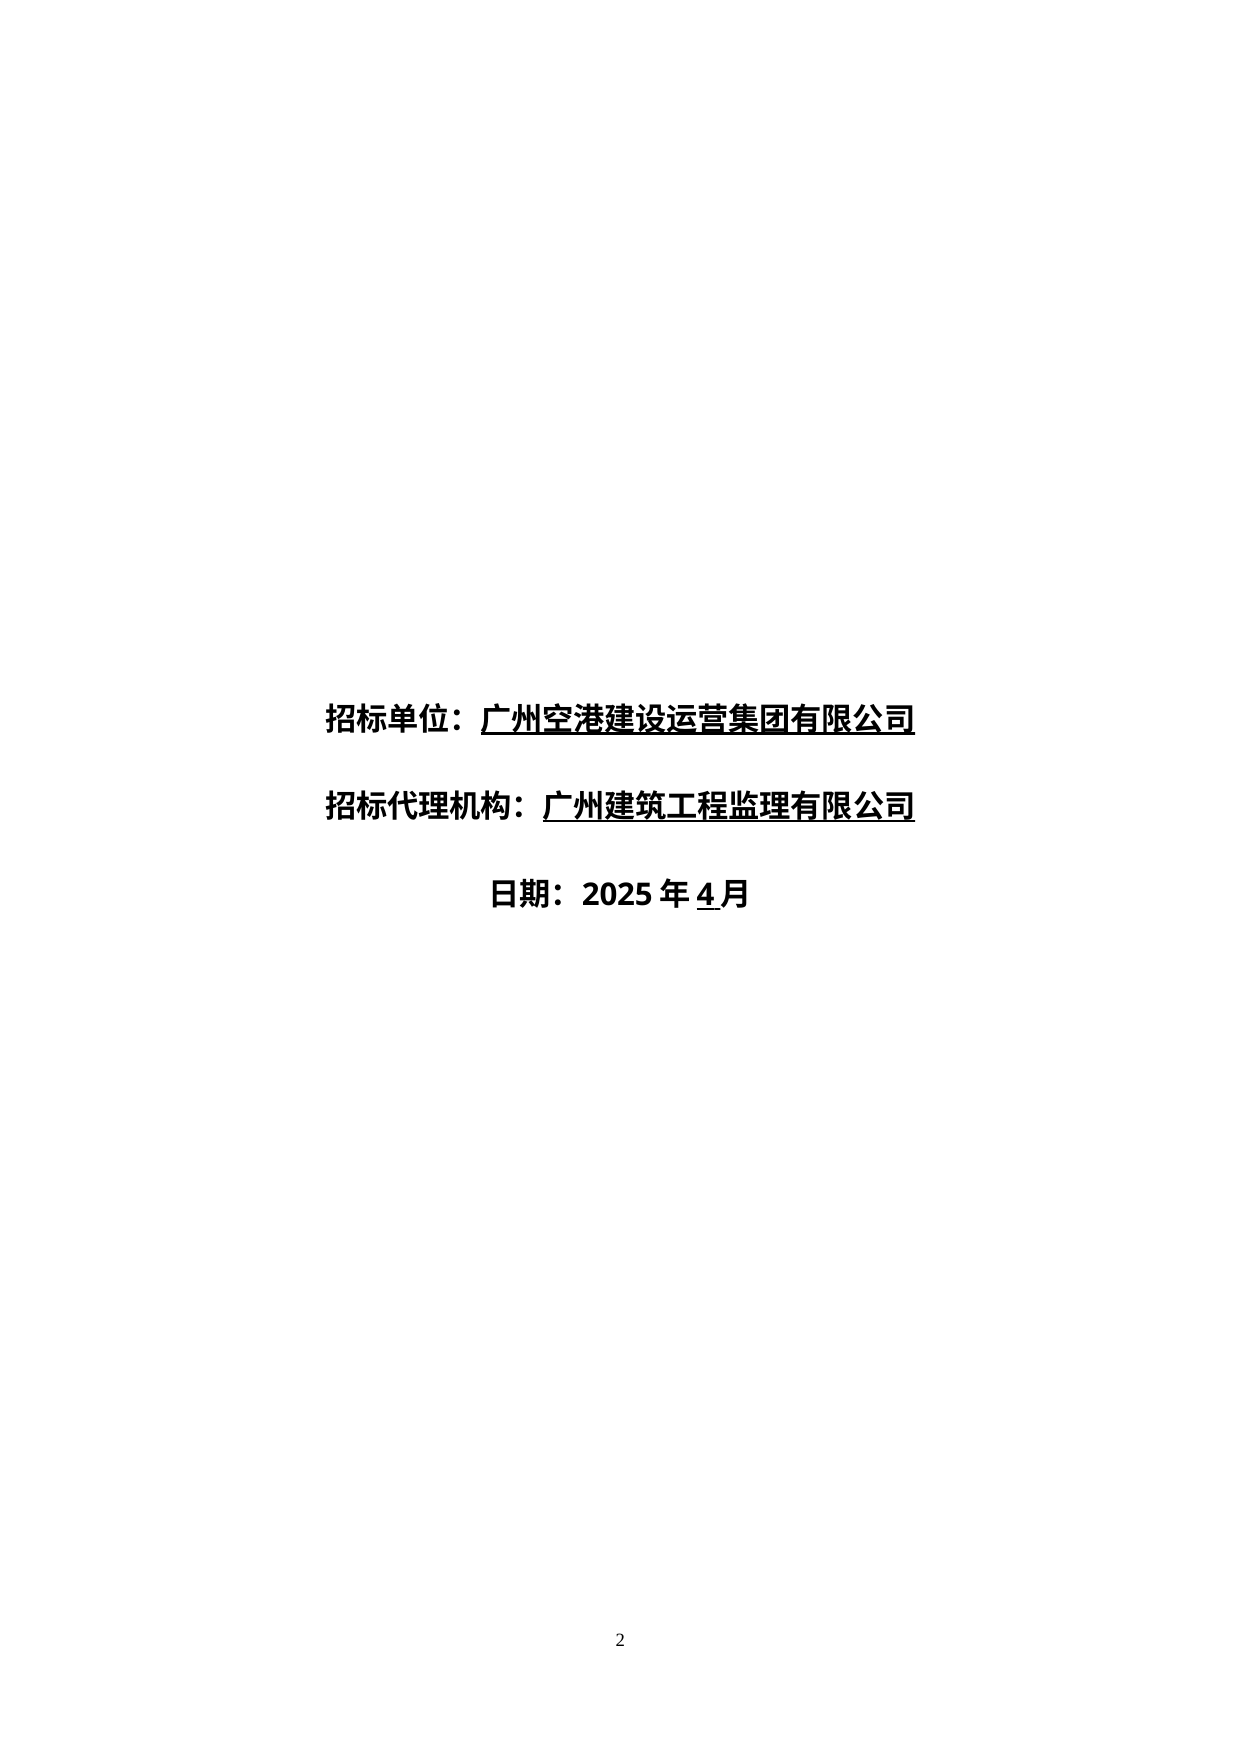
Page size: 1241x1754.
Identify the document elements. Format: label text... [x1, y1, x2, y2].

text 招标单位：广州空港建设运营集团有限公司 [112, 684, 1128, 749]
text 招标代理机构：广州建筑工程监理有限公司 [112, 771, 1128, 836]
text 日期：2025年4月 [112, 859, 1128, 924]
